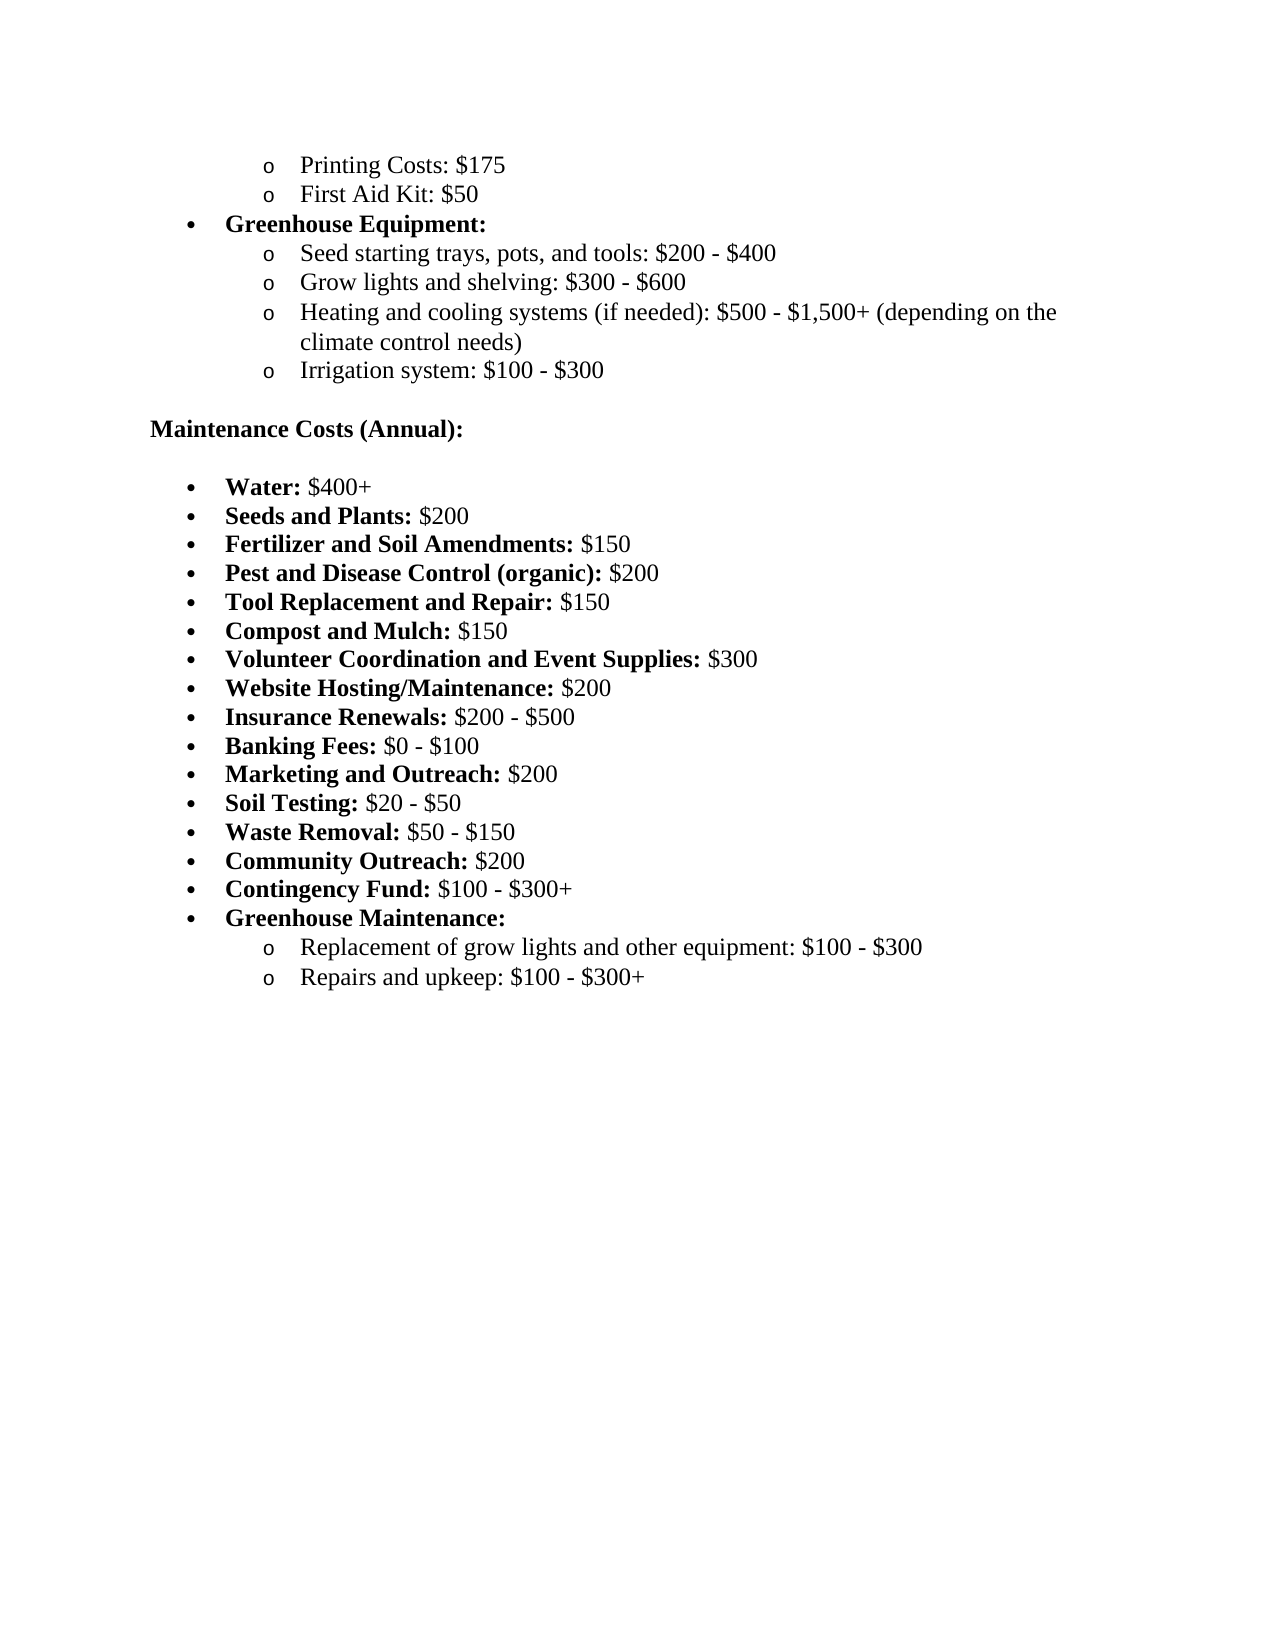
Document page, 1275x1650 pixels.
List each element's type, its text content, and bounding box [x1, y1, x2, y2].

list Fertilizer and Soil Amendments: $150 [187, 529, 1125, 558]
list Replacement of grow lights and other equipment: $100 - $300 [262, 932, 1125, 962]
list Water: $400+ [187, 472, 1125, 501]
list Printing Costs: $175 [262, 150, 1125, 179]
list Seed starting trays, pots, and tools: $200 - $400 [262, 238, 1125, 267]
list Seeds and Plants: $200 [187, 501, 1125, 529]
list Irrigation system: $100 - $300 [262, 355, 1125, 385]
list First Aid Kit: $50 [262, 179, 1125, 209]
list Community Outreach: $200 [187, 846, 1125, 874]
list Soil Testing: $20 - $50 [187, 788, 1125, 817]
list Insurance Renewals: $200 - $500 [187, 702, 1125, 731]
list Greenhouse Maintenance: [187, 903, 1125, 932]
list Repairs and upkeep: $100 - $300+ [262, 962, 1125, 991]
list Pest and Disease Control (organic): $200 [187, 558, 1125, 587]
list Banking Fees: $0 - $100 [187, 731, 1125, 759]
list Heating and cooling systems (if needed): $500 - $1,500+ (depending on the climate control needs) [262, 297, 1125, 355]
list Waste Removal: $50 - $150 [187, 817, 1125, 846]
list Greenhouse Equipment: [187, 209, 1125, 238]
list Grow lights and shelving: $300 - $600 [262, 267, 1125, 297]
list Volunteer Coordination and Event Supplies: $300 [187, 644, 1125, 673]
list Website Hosting/Maintenance: $200 [187, 673, 1125, 702]
list Compost and Mulch: $150 [187, 616, 1125, 644]
list Contingency Fund: $100 - $300+ [187, 874, 1125, 903]
list Marketing and Outreach: $200 [187, 759, 1125, 788]
list Tool Replacement and Repair: $150 [187, 587, 1125, 616]
text Maintenance Costs (Annual): [150, 414, 1125, 443]
